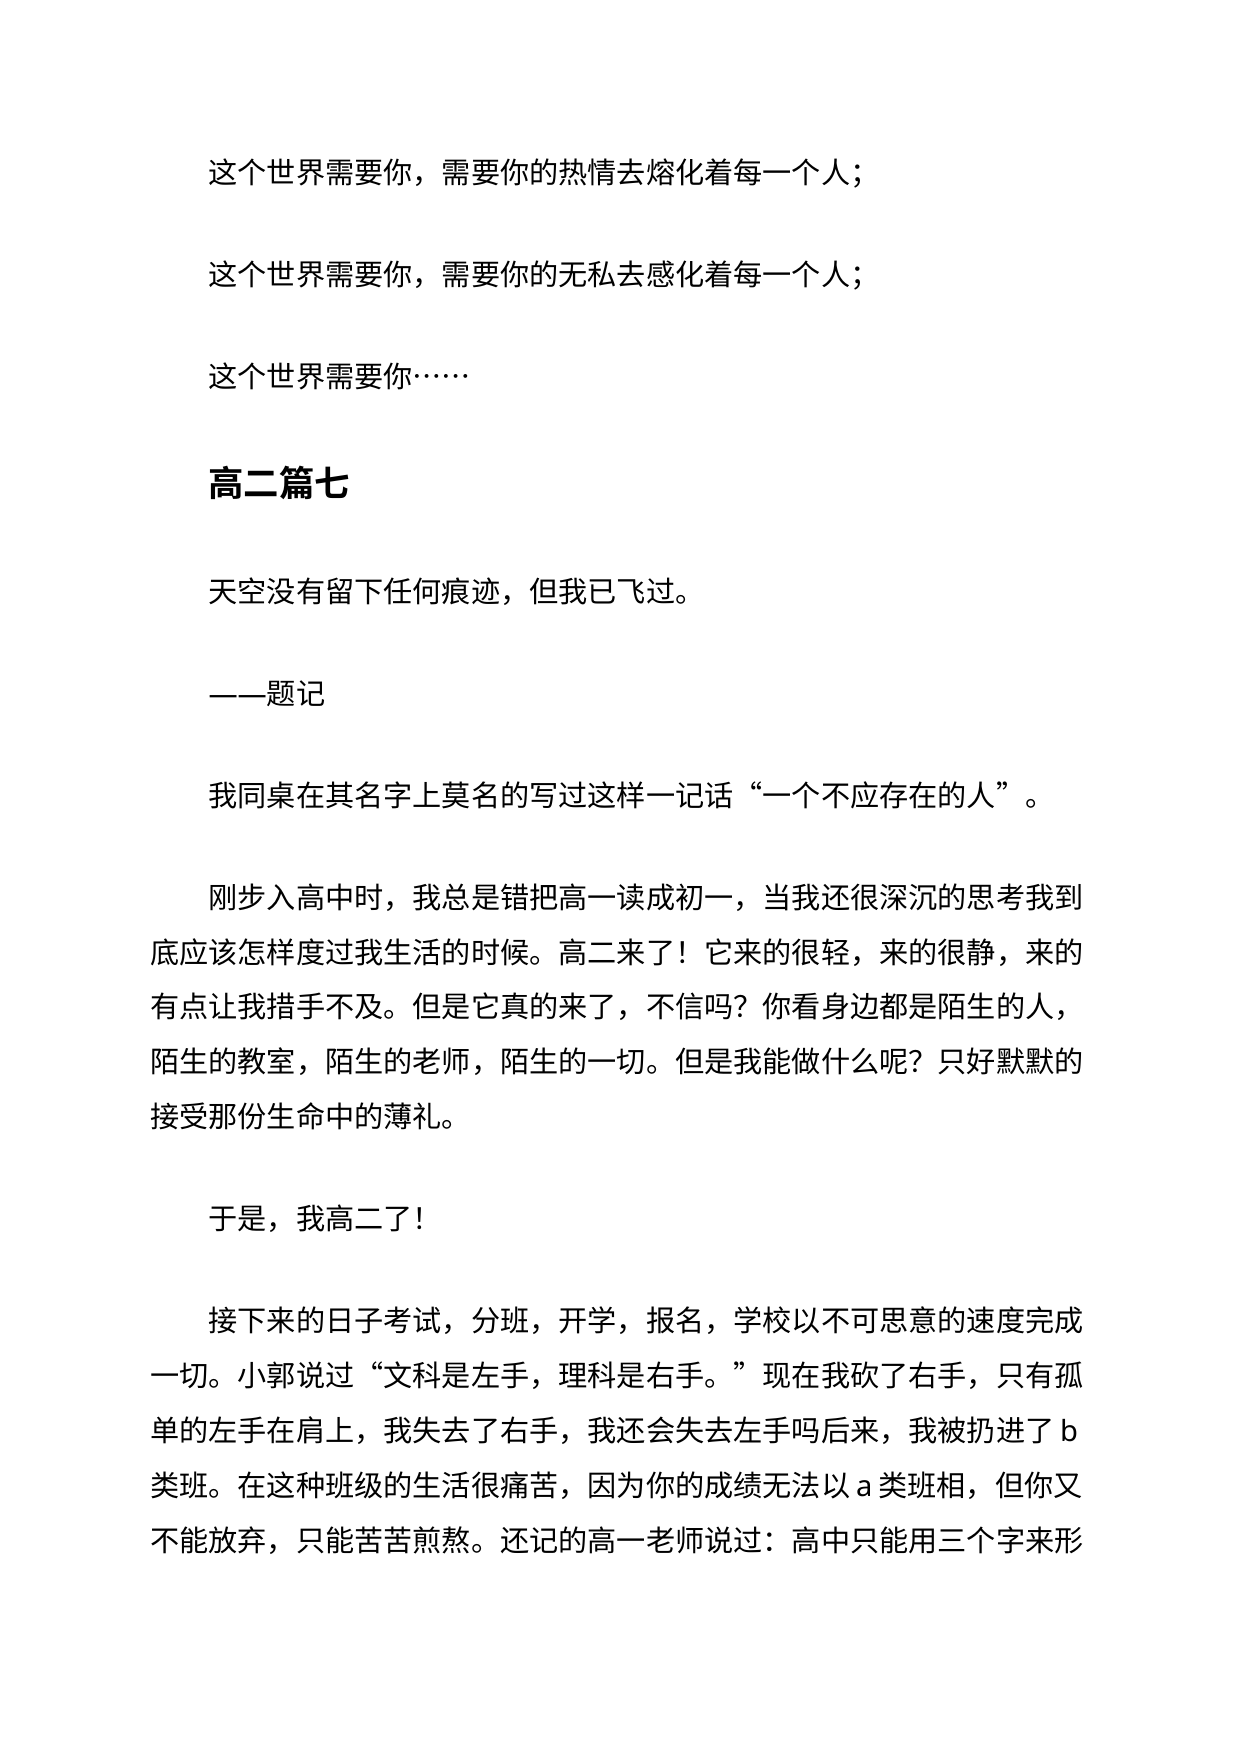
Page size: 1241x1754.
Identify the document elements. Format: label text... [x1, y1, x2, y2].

text 高二篇七 [150, 455, 1090, 507]
text ——题记 [150, 671, 1090, 713]
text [150, 1297, 1090, 1559]
text 天空没有留下任何痕迹，但我已飞过。 [150, 569, 1090, 611]
text 这个世界需要你…… [150, 353, 1090, 396]
text 我同桌在其名字上莫名的写过这样一记话“一个不应存在的人”。 [150, 772, 1090, 815]
text 这个世界需要你，需要你的无私去感化着每一个人； [150, 252, 1090, 294]
text 这个世界需要你，需要你的热情去熔化着每一个人； [150, 150, 1090, 192]
text 刚步入高中时，我总是错把高一读成初一，当我还很深沉的思考我到底应该怎样度过我生活的时候。高二来了！它来的很轻，来的很静，来的有点让我措手不及。但是它真的来了，不信吗？你看身边都是陌生的人，陌生的教室，陌生的老师，陌生的一切。但是我能做什么呢？只好默默的接受那份生命中的薄礼。 [150, 874, 1090, 1136]
text 于是，我高二了！ [150, 1196, 1090, 1238]
